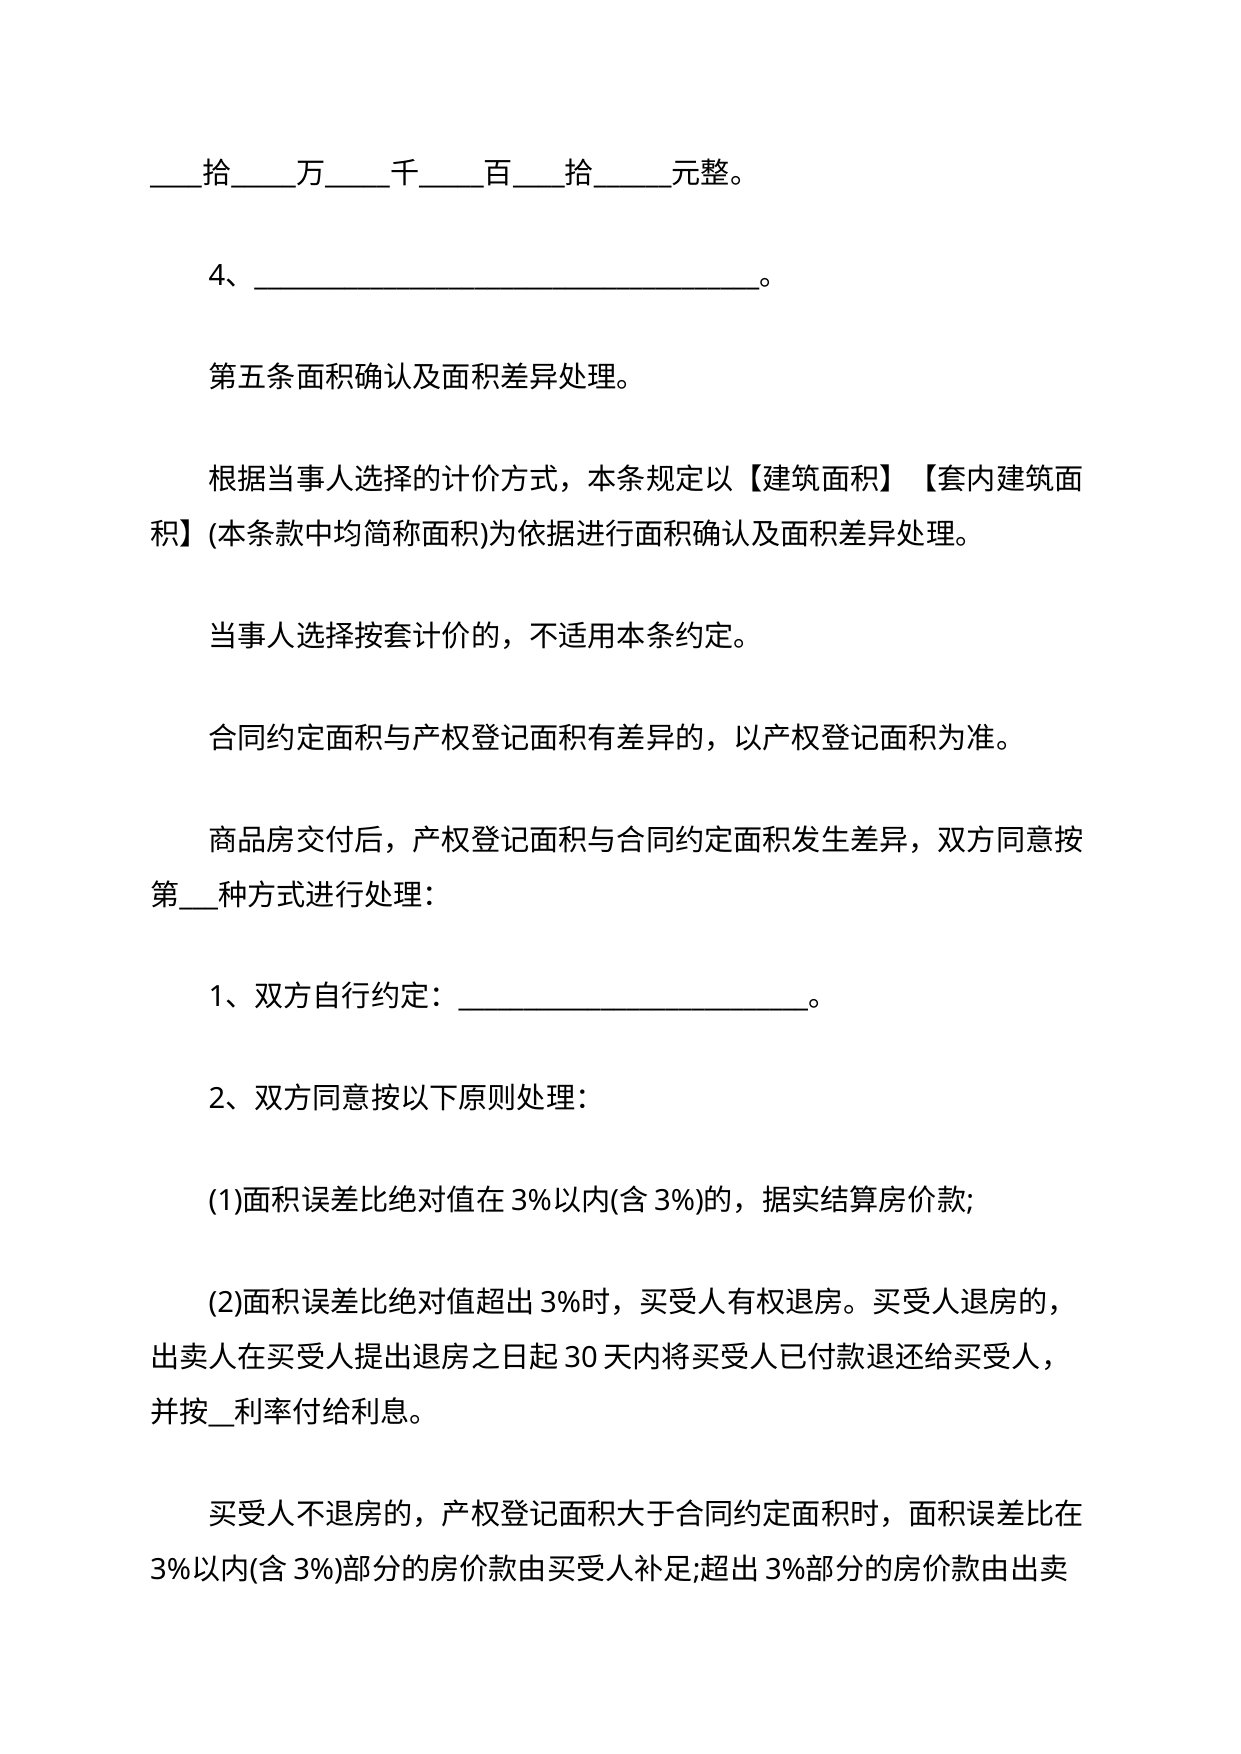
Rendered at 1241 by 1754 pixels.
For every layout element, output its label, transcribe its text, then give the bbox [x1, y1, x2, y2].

text 2、双方同意按以下原则处理： [150, 1075, 1090, 1117]
text (2)面积误差比绝对值超出3%时，买受人有权退房。买受人退房的，出卖人在买受人提出退房之日起30天内将买受人已付款退还给买受人，并按__利率付给利息。 [150, 1279, 1090, 1431]
text 当事人选择按套计价的，不适用本条约定。 [150, 613, 1090, 655]
text 4、_______________________________________。 [150, 252, 1090, 294]
text (1)面积误差比绝对值在3%以内(含3%)的，据实结算房价款; [150, 1177, 1090, 1219]
text 第五条面积确认及面积差异处理。 [150, 354, 1090, 396]
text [150, 1491, 1090, 1588]
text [150, 150, 1090, 192]
text 1、双方自行约定：___________________________。 [150, 973, 1090, 1015]
text 根据当事人选择的计价方式，本条规定以【建筑面积】【套内建筑面积】(本条款中均简称面积)为依据进行面积确认及面积差异处理。 [150, 456, 1090, 553]
text 合同约定面积与产权登记面积有差异的，以产权登记面积为准。 [150, 714, 1090, 757]
text 商品房交付后，产权登记面积与合同约定面积发生差异，双方同意按第___种方式进行处理： [150, 816, 1090, 913]
